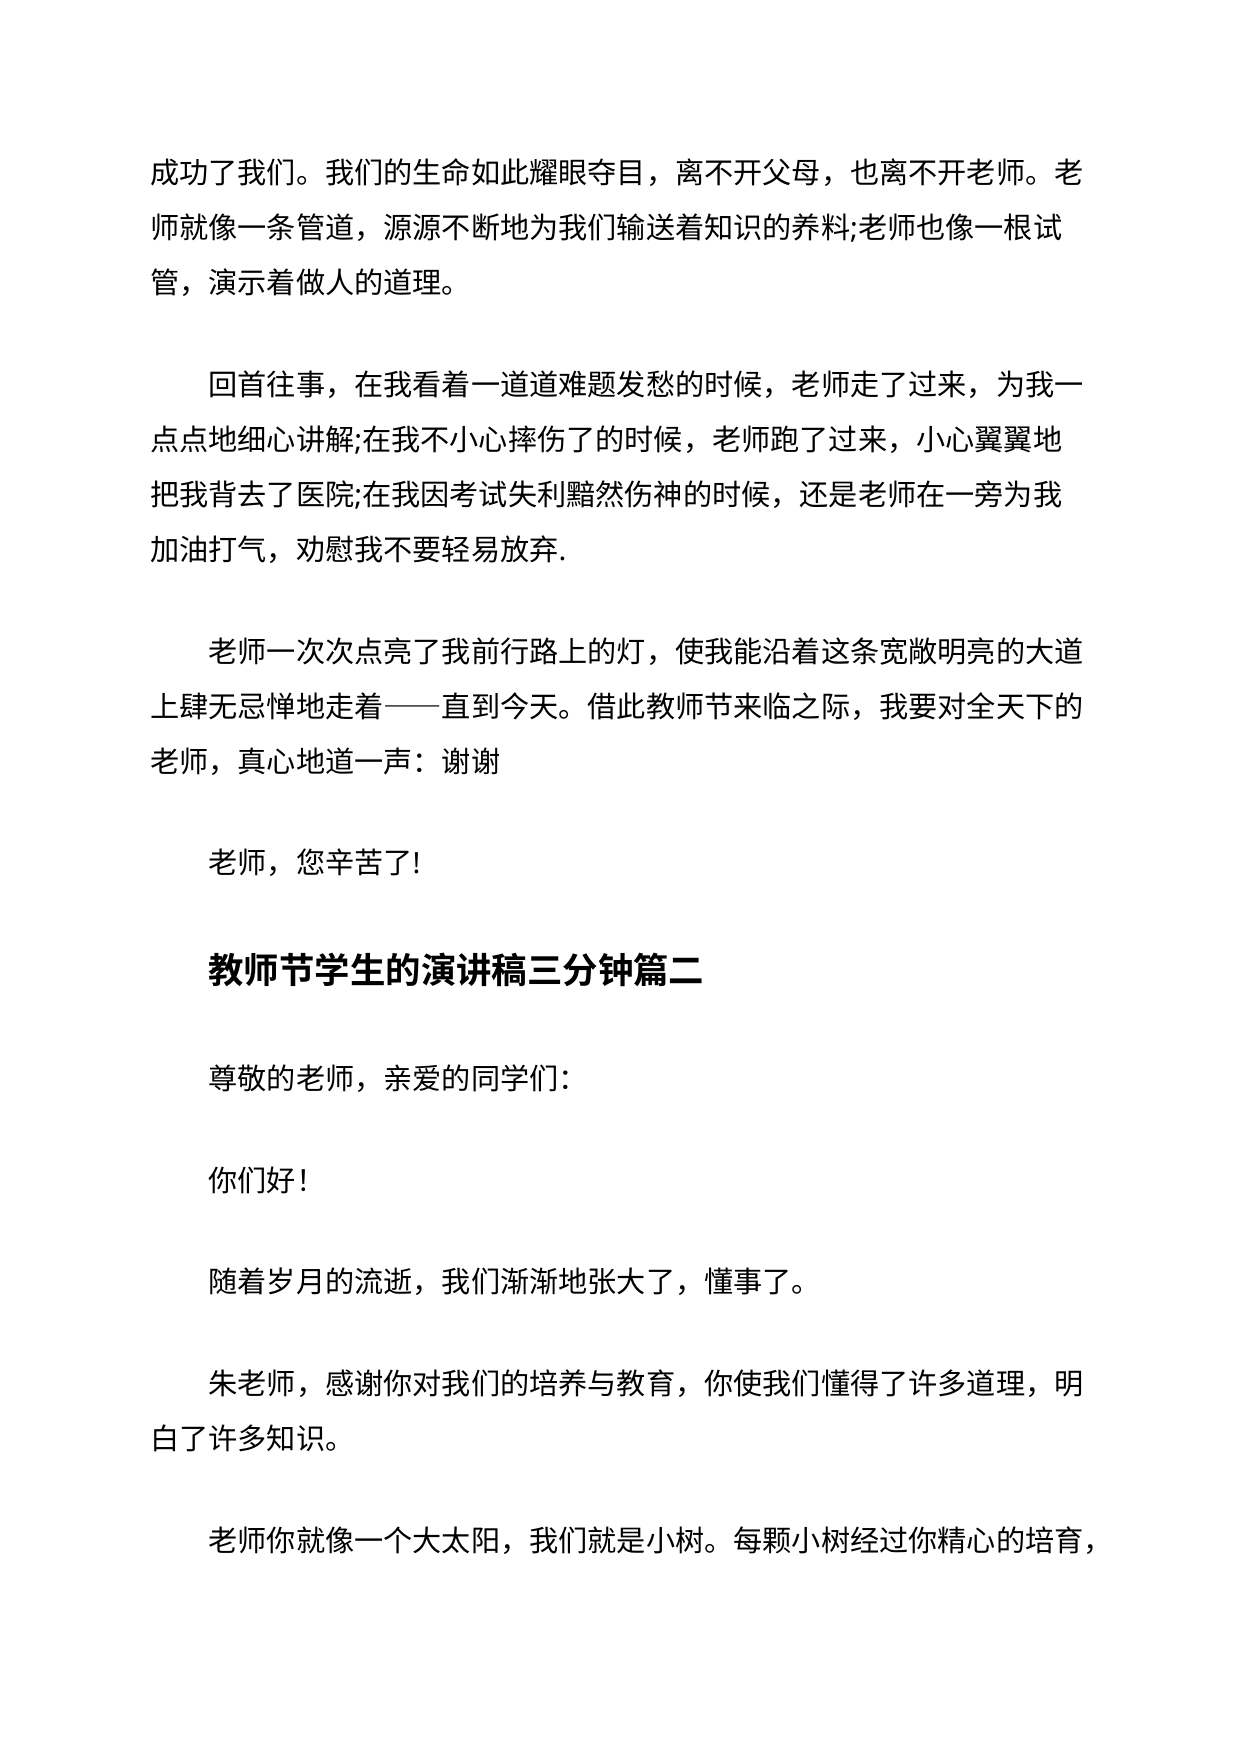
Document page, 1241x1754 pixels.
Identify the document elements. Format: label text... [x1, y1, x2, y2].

text 朱老师，感谢你对我们的培养与教育，你使我们懂得了许多道理，明白了许多知识。 [150, 1361, 1090, 1458]
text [150, 150, 1090, 302]
text 老师，您辛苦了! [150, 840, 1090, 882]
text 老师一次次点亮了我前行路上的灯，使我能沿着这条宽敞明亮的大道上肆无忌惮地走着——直到今天。借此教师节来临之际，我要对全天下的老师，真心地道一声：谢谢 [150, 628, 1090, 781]
text 随着岁月的流逝，我们渐渐地张大了，懂事了。 [150, 1259, 1090, 1301]
text 教师节学生的演讲稿三分钟篇二 [150, 942, 1090, 993]
text 尊敬的老师，亲爱的同学们： [150, 1056, 1090, 1098]
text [150, 1517, 1090, 1560]
text 你们好！ [150, 1157, 1090, 1199]
text 回首往事，在我看着一道道难题发愁的时候，老师走了过来，为我一点点地细心讲解;在我不小心摔伤了的时候，老师跑了过来，小心翼翼地把我背去了医院;在我因考试失利黯然伤神的时候，还是老师在一旁为我加油打气，劝慰我不要轻易放弃. [150, 362, 1090, 569]
